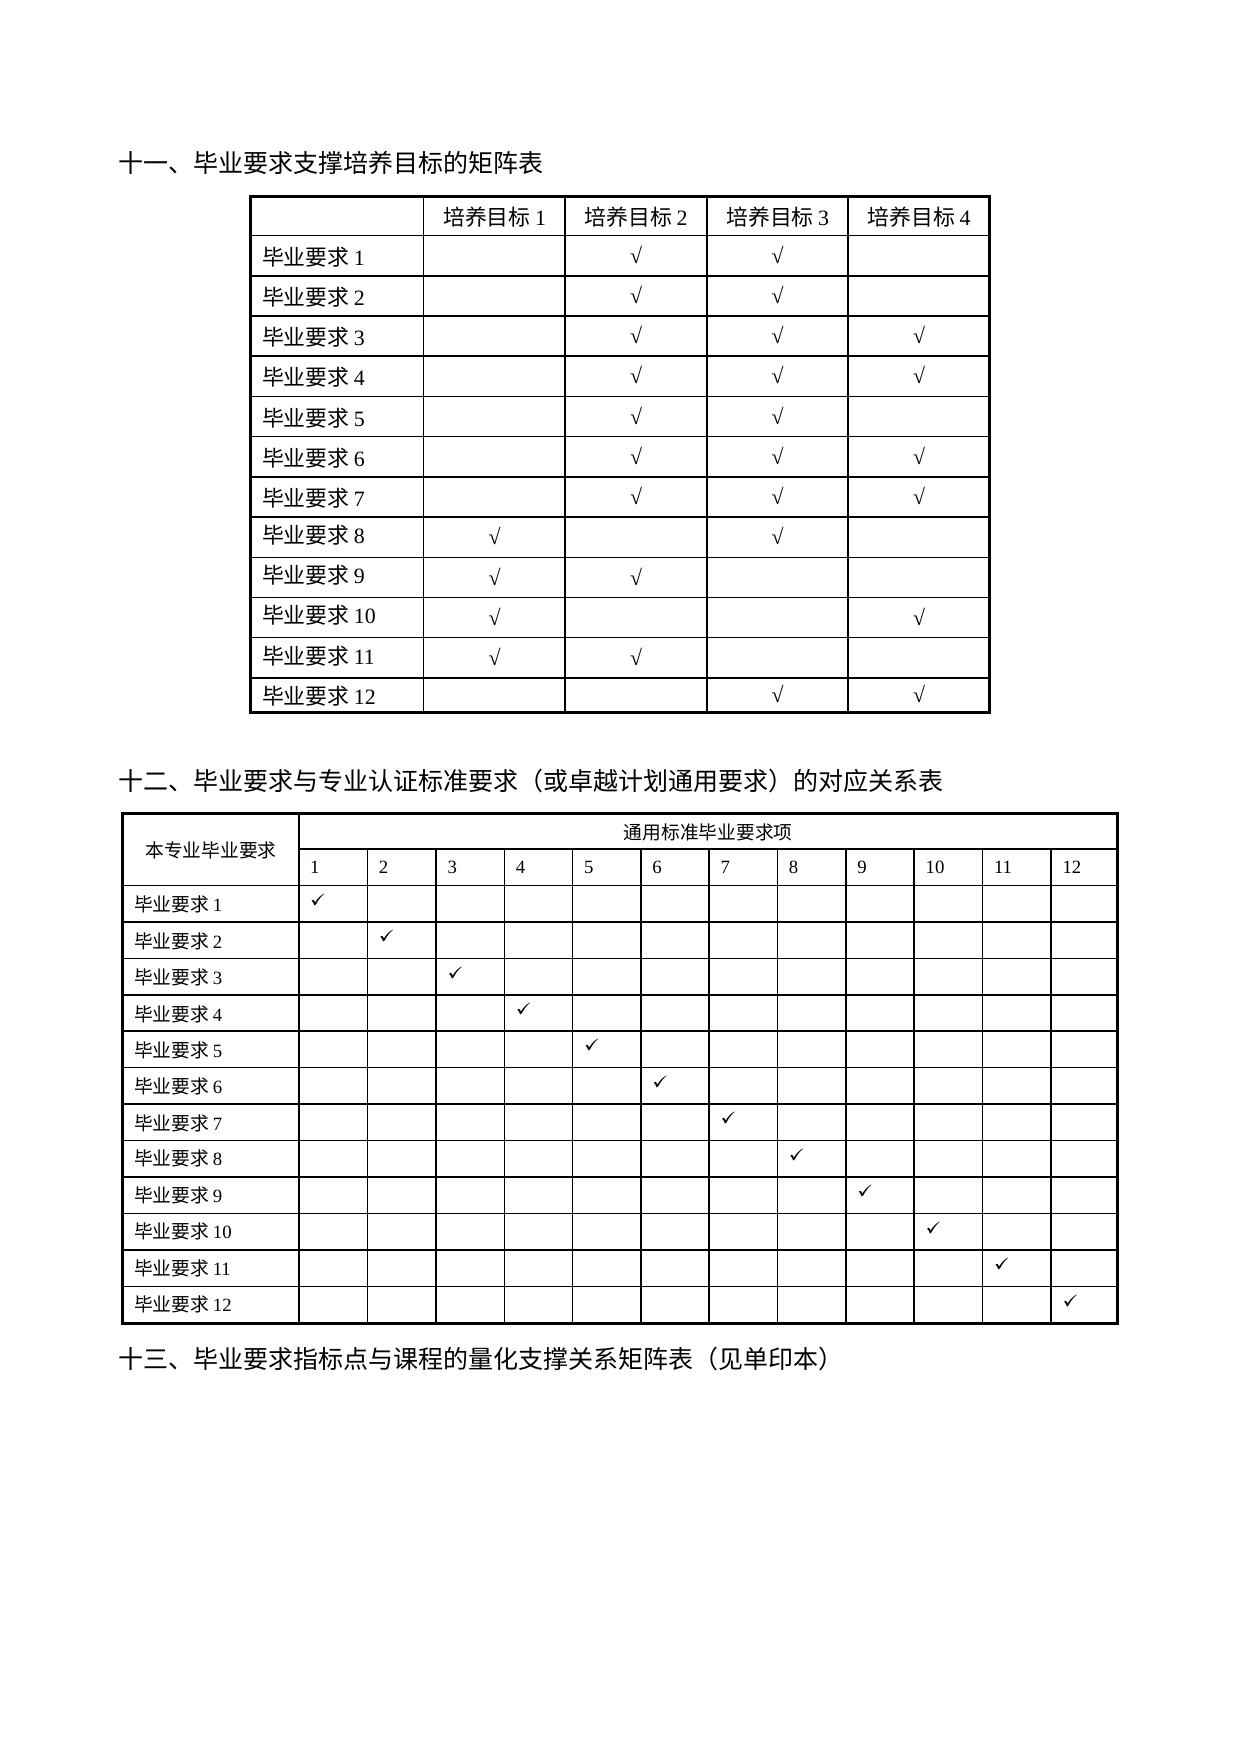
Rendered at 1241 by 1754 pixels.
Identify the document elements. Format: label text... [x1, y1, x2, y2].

table_cell [710, 886, 777, 921]
table_cell [1052, 1068, 1116, 1103]
table_cell [300, 1032, 367, 1067]
table_cell 1 [300, 850, 367, 884]
table_cell [915, 996, 982, 1030]
table_cell [710, 996, 777, 1030]
table_cell [642, 1032, 708, 1067]
table_cell [849, 558, 988, 597]
table_cell [708, 638, 847, 677]
table_cell [437, 923, 504, 957]
table_cell [300, 886, 367, 921]
table_cell 4 [505, 850, 572, 884]
table_header 培养目标1 [424, 198, 564, 235]
table_cell [710, 1105, 777, 1140]
table_cell [849, 397, 988, 436]
table_cell 毕业要求4 [124, 996, 298, 1030]
table_cell [368, 1141, 435, 1176]
table_cell [573, 1105, 640, 1140]
table_cell √ [708, 518, 847, 556]
table_cell 毕业要求9 [124, 1178, 298, 1213]
table_cell 毕业要求7 [124, 1105, 298, 1140]
table_cell [915, 1214, 982, 1249]
table_cell [573, 1032, 640, 1067]
table_cell [778, 1287, 845, 1322]
table_cell [778, 996, 845, 1030]
table_cell √ [849, 357, 988, 396]
table_cell [847, 923, 913, 957]
table_cell √ [708, 679, 847, 711]
table_cell 11 [983, 850, 1050, 884]
table_cell [566, 598, 706, 637]
table_cell 3 [437, 850, 504, 884]
table_header 培养目标2 [566, 198, 706, 235]
table_cell [915, 1068, 982, 1103]
table_cell [505, 1032, 572, 1067]
table_cell [847, 1287, 913, 1322]
table_cell [1052, 923, 1116, 957]
table_cell [710, 1178, 777, 1213]
table_cell [437, 1251, 504, 1286]
table_cell [642, 1141, 708, 1176]
table_cell [505, 1068, 572, 1103]
table_cell √ [566, 638, 706, 677]
table_cell [424, 679, 564, 711]
table_cell [424, 277, 564, 315]
table_cell 毕业要求11 [124, 1251, 298, 1286]
table_cell 毕业要求5 [252, 397, 423, 436]
table_cell [983, 1251, 1050, 1286]
table_cell [505, 886, 572, 921]
table_cell [983, 886, 1050, 921]
table_cell [710, 1287, 777, 1322]
table_cell [847, 1105, 913, 1140]
table_cell [983, 1214, 1050, 1249]
table_cell [505, 1214, 572, 1249]
table_cell √ [708, 478, 847, 516]
table_header [252, 198, 423, 235]
table_cell [642, 1178, 708, 1213]
table_cell 毕业要求8 [252, 518, 423, 556]
table_cell 5 [573, 850, 640, 884]
table_cell [642, 996, 708, 1030]
table_cell [778, 1178, 845, 1213]
table_cell [1052, 886, 1116, 921]
table_cell [847, 1141, 913, 1176]
table_cell [424, 317, 564, 355]
table_cell [778, 1105, 845, 1140]
table_cell [915, 923, 982, 957]
table_cell √ [708, 397, 847, 436]
table_cell √ [424, 598, 564, 637]
table_cell [437, 1214, 504, 1249]
table_cell [437, 1287, 504, 1322]
table_cell [424, 478, 564, 516]
table_cell [642, 923, 708, 957]
table_cell [300, 996, 367, 1030]
table_cell [1052, 1032, 1116, 1067]
table_cell [505, 996, 572, 1030]
table_cell [505, 1105, 572, 1140]
table_cell [573, 1251, 640, 1286]
table_cell 毕业要求4 [252, 357, 423, 396]
table_cell [710, 1032, 777, 1067]
table_cell [915, 886, 982, 921]
table_cell 7 [710, 850, 777, 884]
table_cell [437, 1032, 504, 1067]
table_cell [983, 1141, 1050, 1176]
table_cell √ [566, 277, 706, 315]
table_cell [505, 1251, 572, 1286]
table_cell 毕业要求8 [124, 1141, 298, 1176]
table_cell 毕业要求10 [124, 1214, 298, 1249]
table_cell [847, 959, 913, 994]
table_cell [368, 996, 435, 1030]
table_cell [368, 923, 435, 957]
table_cell √ [566, 478, 706, 516]
table_cell 毕业要求1 [124, 886, 298, 921]
table_cell [642, 1287, 708, 1322]
table_cell 毕业要求1 [252, 236, 423, 275]
table_cell 9 [847, 850, 913, 884]
table_cell [915, 1032, 982, 1067]
table_cell √ [566, 558, 706, 597]
table_cell 毕业要求10 [252, 598, 423, 637]
table_cell [1052, 1214, 1116, 1249]
table_cell [710, 1141, 777, 1176]
table_cell [708, 558, 847, 597]
table_cell 毕业要求12 [252, 679, 423, 711]
table_cell 10 [915, 850, 982, 884]
table_cell [778, 1251, 845, 1286]
table_cell [1052, 1141, 1116, 1176]
text 十三、毕业要求指标点与课程的量化支撑关系矩阵表（见单印本） [118, 1325, 1122, 1390]
table_cell [300, 1105, 367, 1140]
table_cell 毕业要求2 [252, 277, 423, 315]
table_cell [368, 1214, 435, 1249]
table_cell 毕业要求5 [124, 1032, 298, 1067]
table_cell [437, 1141, 504, 1176]
table_cell [915, 1141, 982, 1176]
text 十一、毕业要求支撑培养目标的矩阵表 [118, 129, 1122, 194]
table_cell [566, 679, 706, 711]
table_cell [424, 437, 564, 476]
table_cell 6 [642, 850, 708, 884]
table_cell √ [849, 478, 988, 516]
table_cell [300, 1141, 367, 1176]
table_cell [368, 1032, 435, 1067]
table_cell [300, 1214, 367, 1249]
table_cell [573, 1287, 640, 1322]
table_cell [915, 1287, 982, 1322]
table_cell [573, 1214, 640, 1249]
table_cell [983, 996, 1050, 1030]
table_cell √ [424, 638, 564, 677]
table_cell [847, 1251, 913, 1286]
table_cell 毕业要求3 [252, 317, 423, 355]
table_cell √ [708, 277, 847, 315]
table_cell [983, 1032, 1050, 1067]
table_cell [437, 1068, 504, 1103]
table_cell [573, 996, 640, 1030]
table_cell [983, 923, 1050, 957]
table_cell [300, 1178, 367, 1213]
table_cell 毕业要求12 [124, 1287, 298, 1322]
table_cell [300, 1251, 367, 1286]
table_cell [573, 1178, 640, 1213]
table_cell [642, 1251, 708, 1286]
table_cell [847, 1068, 913, 1103]
table_cell [437, 1178, 504, 1213]
text 十二、毕业要求与专业认证标准要求（或卓越计划通用要求）的对应关系表 [118, 747, 1122, 812]
table_cell [1052, 1105, 1116, 1140]
table_cell √ [849, 679, 988, 711]
table_cell [573, 959, 640, 994]
table_cell 8 [778, 850, 845, 884]
table_cell [437, 996, 504, 1030]
table_cell √ [424, 558, 564, 597]
table_cell √ [566, 317, 706, 355]
table_cell [847, 886, 913, 921]
table_cell √ [708, 437, 847, 476]
table_cell [710, 959, 777, 994]
table_cell [778, 923, 845, 957]
table_cell [573, 1068, 640, 1103]
table_cell √ [566, 437, 706, 476]
table_cell [368, 1178, 435, 1213]
table_cell [983, 1068, 1050, 1103]
table_cell [778, 959, 845, 994]
table_cell [573, 886, 640, 921]
table_cell [437, 1105, 504, 1140]
table_cell [642, 1105, 708, 1140]
table_cell √ [424, 518, 564, 556]
table_cell [505, 1178, 572, 1213]
table_cell 毕业要求2 [124, 923, 298, 957]
table_cell [708, 598, 847, 637]
table_cell [710, 1068, 777, 1103]
table_cell [505, 923, 572, 957]
table_cell √ [708, 357, 847, 396]
table_cell [300, 959, 367, 994]
table_cell [710, 923, 777, 957]
table_cell [566, 518, 706, 556]
table_header 本专业毕业要求 [124, 815, 298, 884]
table_cell √ [566, 397, 706, 436]
table_cell [642, 1214, 708, 1249]
table_cell [778, 1032, 845, 1067]
table_cell 毕业要求3 [124, 959, 298, 994]
table_cell 毕业要求6 [252, 437, 423, 476]
table_cell [573, 1141, 640, 1176]
table_cell [983, 1178, 1050, 1213]
table_cell [849, 638, 988, 677]
table_cell [505, 959, 572, 994]
table_cell [368, 1251, 435, 1286]
table_cell [1052, 959, 1116, 994]
table_cell [983, 959, 1050, 994]
table_cell 毕业要求9 [252, 558, 423, 597]
table_header 通用标准毕业要求项 [300, 815, 1116, 848]
table_cell [642, 886, 708, 921]
table_cell [368, 1105, 435, 1140]
table_cell [300, 1287, 367, 1322]
table_cell [300, 923, 367, 957]
table_cell [642, 959, 708, 994]
table_header 培养目标4 [849, 198, 988, 235]
table_cell √ [849, 317, 988, 355]
table_cell √ [849, 598, 988, 637]
table_cell [1052, 1178, 1116, 1213]
table_cell [505, 1287, 572, 1322]
table_cell [847, 996, 913, 1030]
table_cell [847, 1178, 913, 1213]
table_cell [778, 1141, 845, 1176]
table_cell [710, 1214, 777, 1249]
table_cell √ [708, 236, 847, 275]
table_cell [849, 236, 988, 275]
table_cell [778, 1214, 845, 1249]
table_cell [849, 518, 988, 556]
table_cell [847, 1214, 913, 1249]
table_cell [368, 1287, 435, 1322]
table_cell √ [566, 236, 706, 275]
table_cell [505, 1141, 572, 1176]
table_cell [424, 236, 564, 275]
table_cell [1052, 1251, 1116, 1286]
table_cell √ [708, 317, 847, 355]
table_cell [368, 886, 435, 921]
table_cell [915, 1105, 982, 1140]
table_cell [368, 959, 435, 994]
table_cell [847, 1032, 913, 1067]
table_header 培养目标3 [708, 198, 847, 235]
table_cell [642, 1068, 708, 1103]
table_cell 12 [1052, 850, 1116, 884]
table_cell [424, 397, 564, 436]
table_cell √ [566, 357, 706, 396]
table_cell 毕业要求7 [252, 478, 423, 516]
table_cell [915, 959, 982, 994]
table_cell [437, 959, 504, 994]
table_cell [983, 1287, 1050, 1322]
table_cell 毕业要求11 [252, 638, 423, 677]
table_cell [437, 886, 504, 921]
table_cell [983, 1105, 1050, 1140]
table_cell [573, 923, 640, 957]
table_cell [849, 277, 988, 315]
table_cell [1052, 996, 1116, 1030]
table_cell [915, 1178, 982, 1213]
table_cell 2 [368, 850, 435, 884]
table_cell √ [849, 437, 988, 476]
table_cell [710, 1251, 777, 1286]
table_cell 毕业要求6 [124, 1068, 298, 1103]
table_cell [778, 886, 845, 921]
table_cell [300, 1068, 367, 1103]
table_cell [1052, 1287, 1116, 1322]
table_cell [424, 357, 564, 396]
table_cell [915, 1251, 982, 1286]
table_cell [368, 1068, 435, 1103]
table_cell [778, 1068, 845, 1103]
